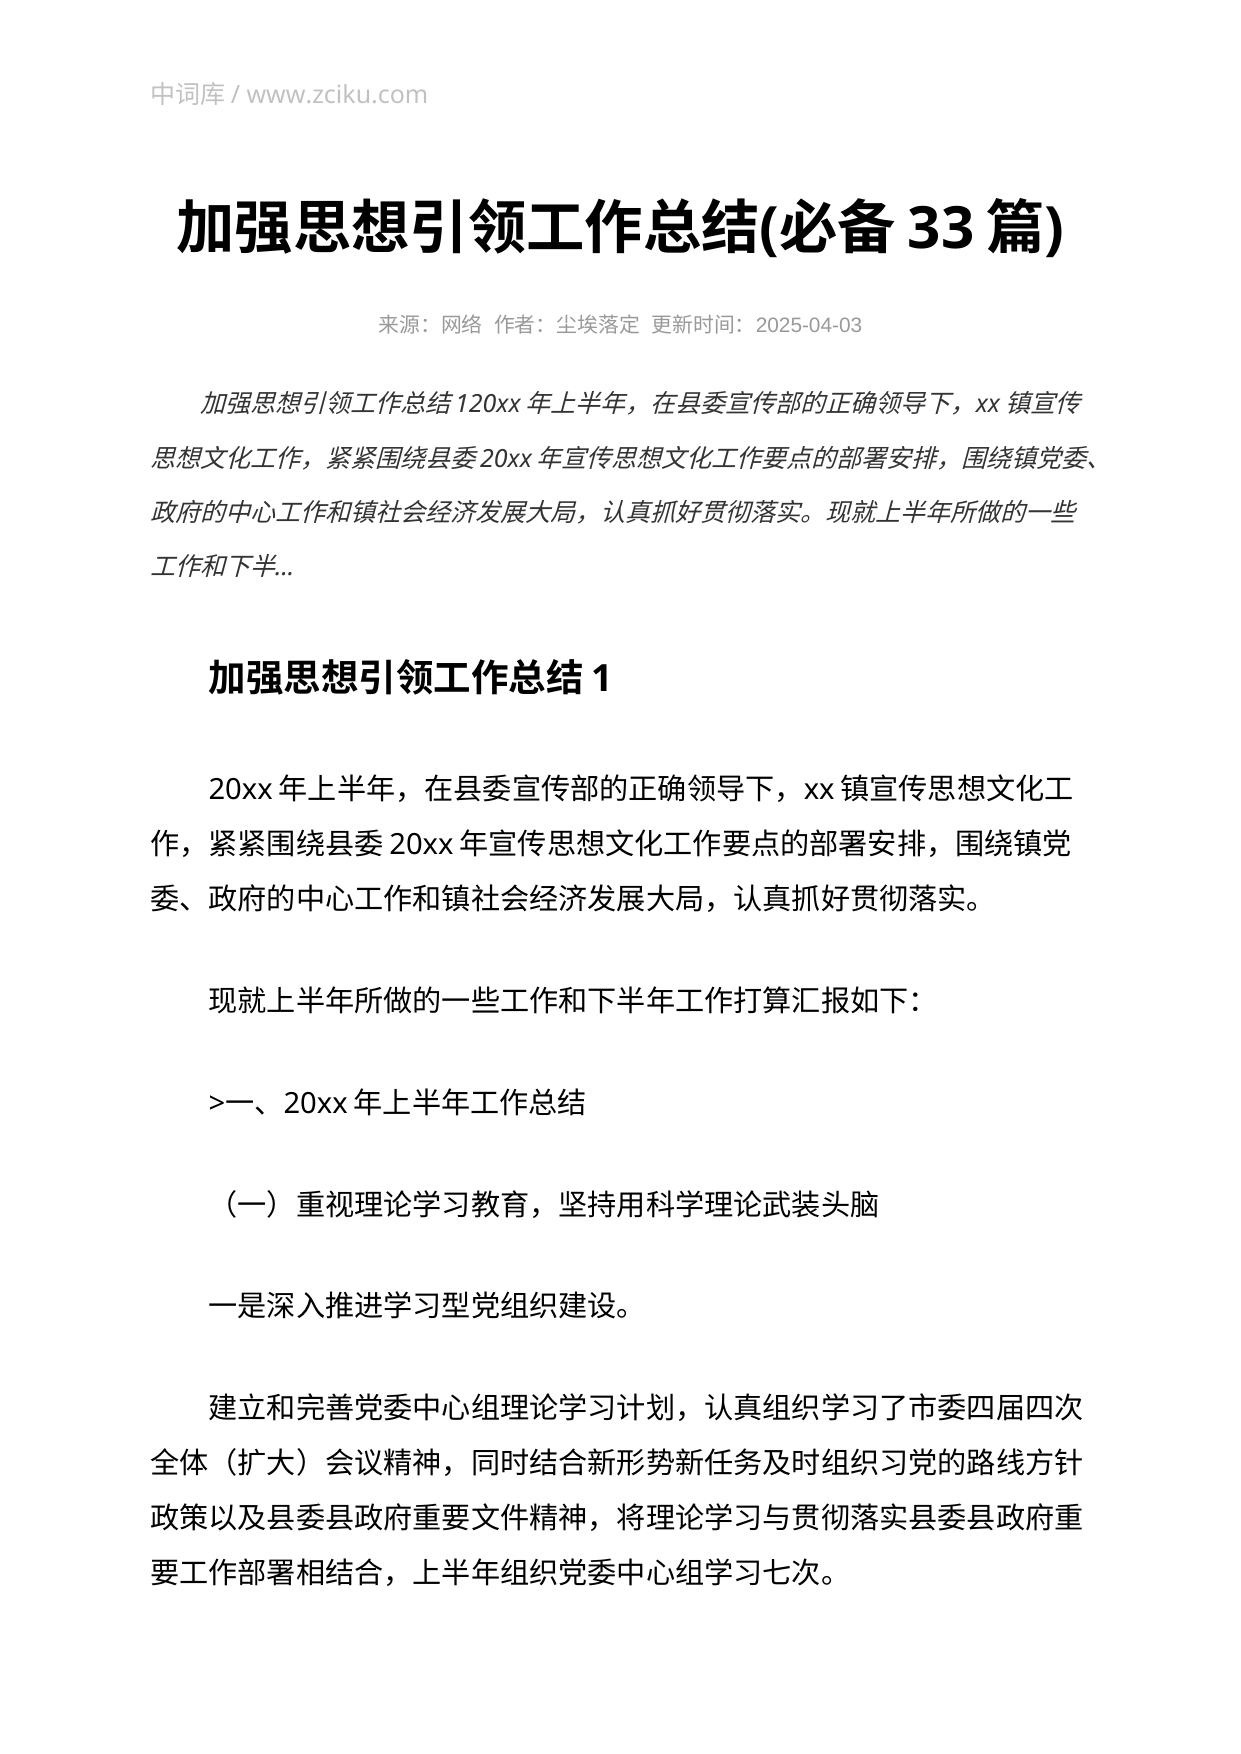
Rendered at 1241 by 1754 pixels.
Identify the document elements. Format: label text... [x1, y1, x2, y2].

text 现就上半年所做的一些工作和下半年工作打算汇报如下： [150, 977, 1090, 1020]
text >一、20xx年上半年工作总结 [150, 1079, 1090, 1122]
text 建立和完善党委中心组理论学习计划，认真组织学习了市委四届四次全体（扩大）会议精神，同时结合新形势新任务及时组织习党的路线方针政策以及县委县政府重要文件精神，将理论学习与贯彻落实县委县政府重要工作部署相结合，上半年组织党委中心组学习七次。 [150, 1385, 1090, 1592]
text （一）重视理论学习教育，坚持用科学理论武装头脑 [150, 1181, 1090, 1223]
subtitle 加强思想引领工作总结(必备33篇) [150, 181, 1090, 266]
text 20xx年上半年，在县委宣传部的正确领导下，xx镇宣传思想文化工作，紧紧围绕县委20xx年宣传思想文化工作要点的部署安排，围绕镇党委、政府的中心工作和镇社会经济发展大局，认真抓好贯彻落实。 [150, 766, 1090, 918]
text 来源：网络 作者：尘埃落定 更新时间：2025-04-03 [150, 313, 1090, 337]
text 加强思想引领工作总结120xx年上半年，在县委宣传部的正确领导下，xx镇宣传思想文化工作，紧紧围绕县委20xx年宣传思想文化工作要点的部署安排，围绕镇党委、政府的中心工作和镇社会经济发展大局，认真抓好贯彻落实。现就上半年所做的一些工作和下半... [150, 384, 1090, 583]
text 加强思想引领工作总结1 [150, 648, 1090, 703]
text 一是深入推进学习型党组织建设。 [150, 1283, 1090, 1325]
